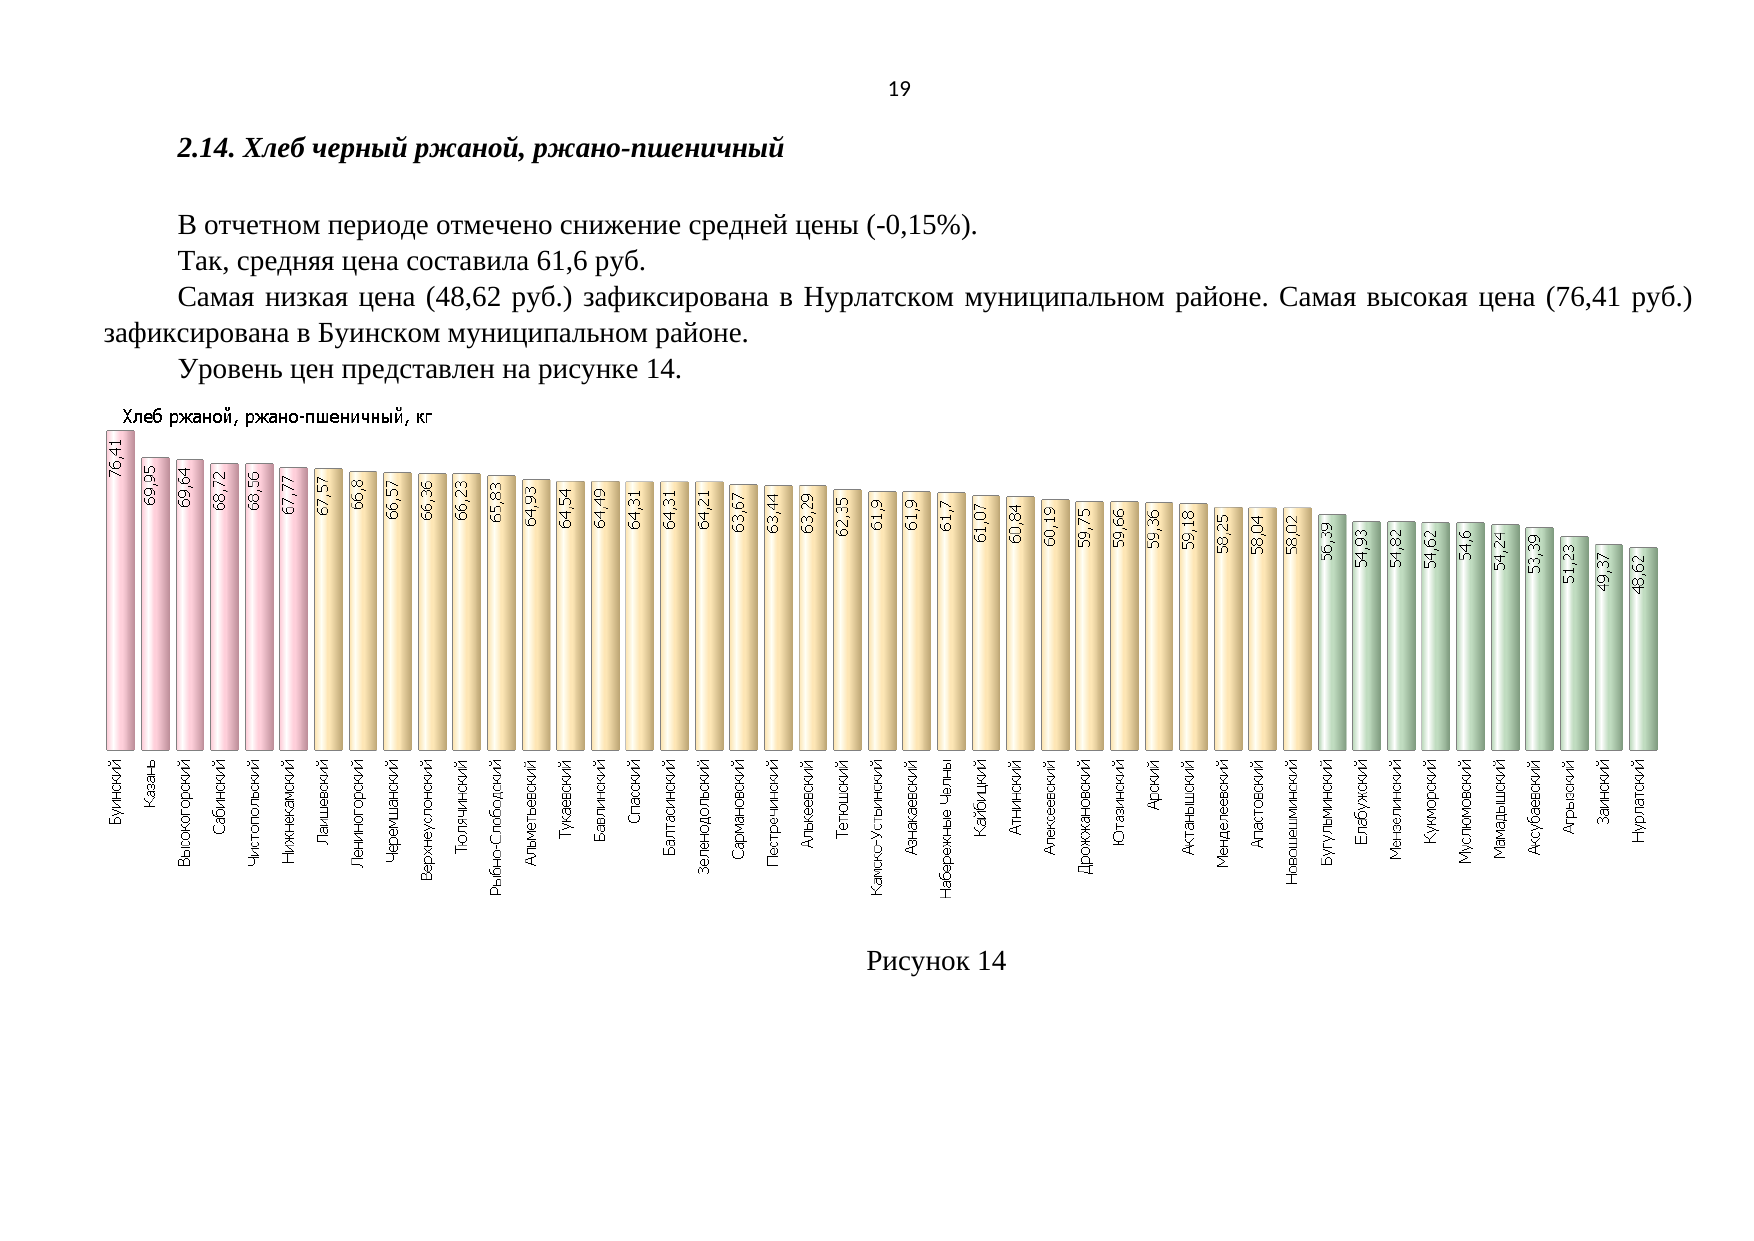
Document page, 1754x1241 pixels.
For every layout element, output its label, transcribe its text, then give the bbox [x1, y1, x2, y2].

list Самая низкая цена (48,62 руб.) зафиксирована в Нурлатском муниципальном районе. Самая высокая цена (76,41 руб.) зафиксирована в Буинском муниципальном районе. [103, 279, 1695, 349]
list В отчетном периоде отмечено снижение средней цены (-0,15%). [103, 207, 1710, 241]
text 2.14. Хлеб черный ржаной, ржано-пшеничный [103, 130, 1695, 163]
picture [103, 404, 1695, 924]
list Уровень цен представлен на рисунке 14. [103, 352, 1695, 385]
list Так, средняя цена составила 61,6 руб. [103, 243, 1695, 277]
list Рисунок 14 [103, 943, 1695, 976]
